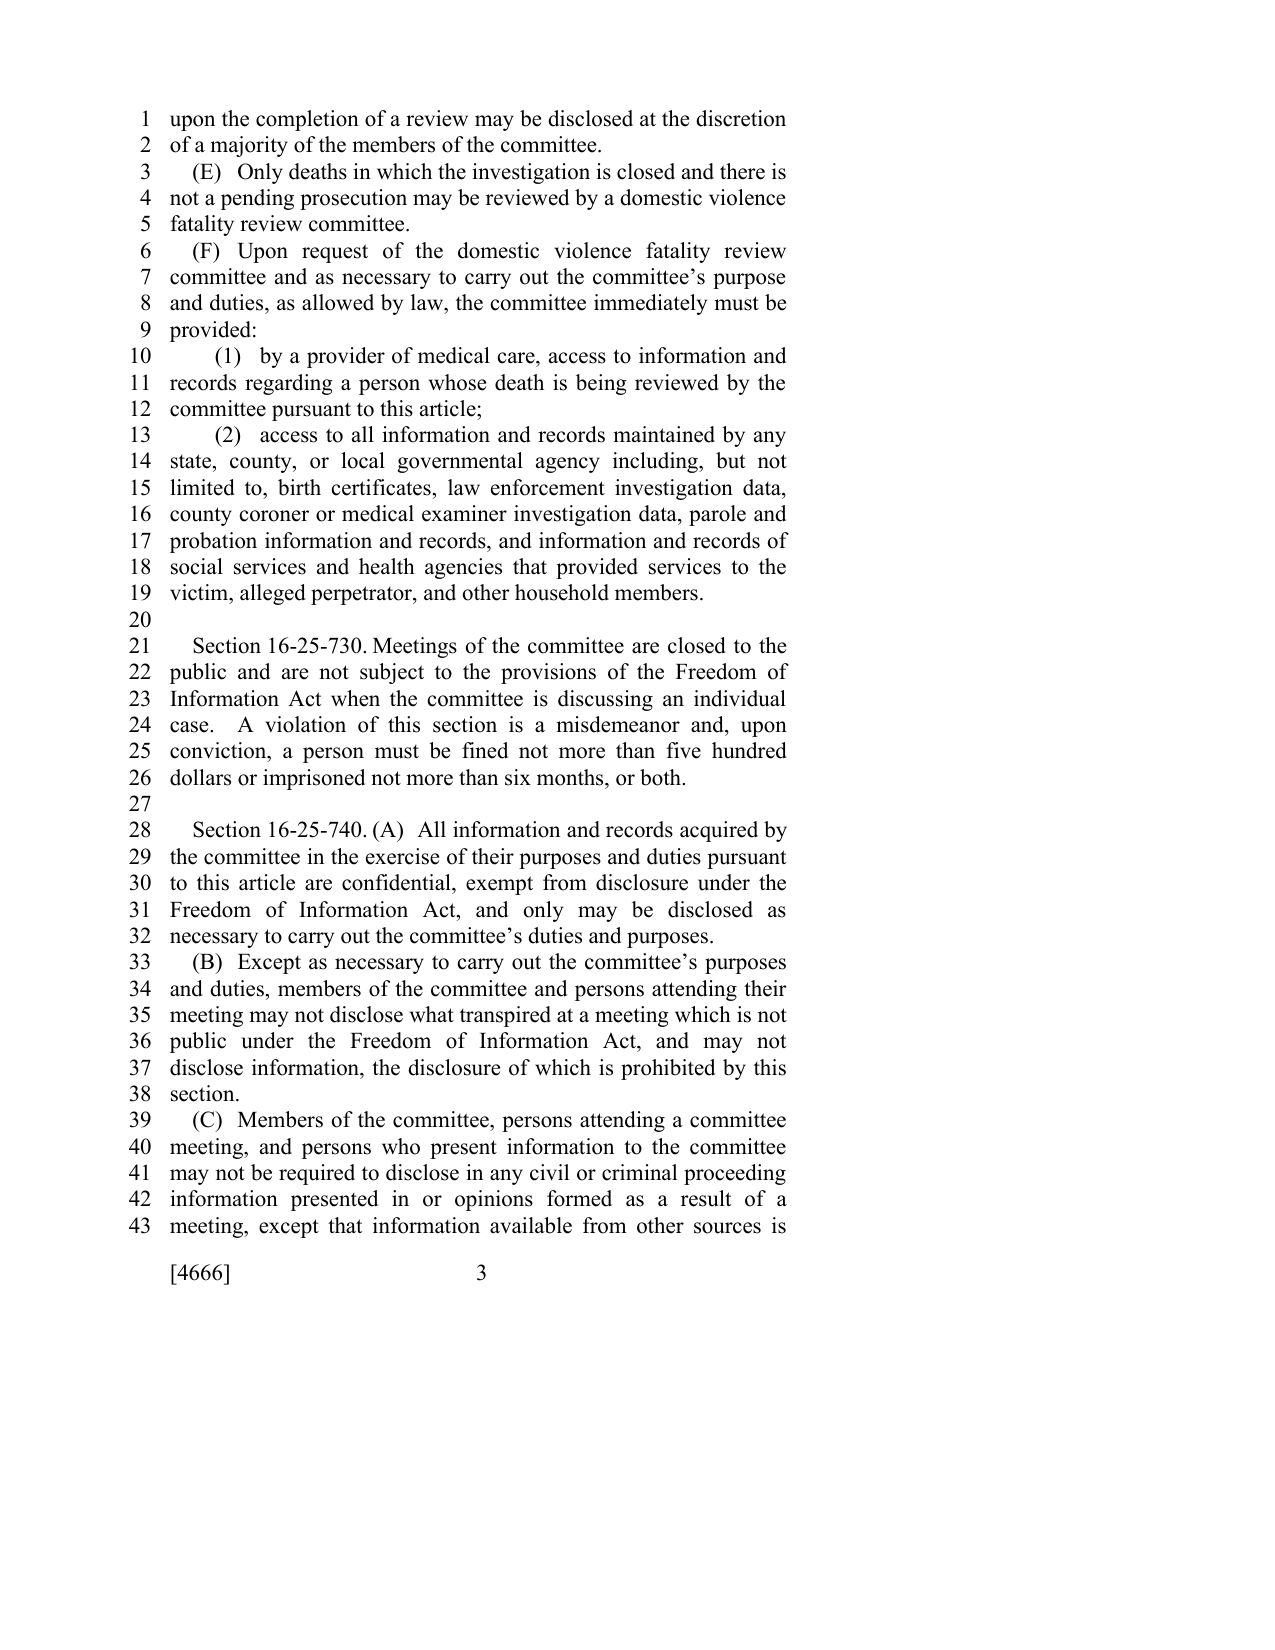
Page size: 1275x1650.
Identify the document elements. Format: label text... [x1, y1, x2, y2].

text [169, 1106, 787, 1238]
text (2) access to all information and records maintained by any state, county, or local governmental agency including, but not limited to, birth certificates, law enforcement investigation data, county coroner or medical examiner investigation data, parole and probation information and records, and information and records of social services and health agencies that provided services to the victim, alleged perpetrator, and other household members. [169, 421, 787, 606]
text Section 16-25-740. (A) All information and records acquired by the committee in the exercise of their purposes and duties pursuant to this article are confidential, exempt from disclosure under the Freedom of Information Act, and only may be disclosed as necessary to carry out the committee’s duties and purposes. [169, 817, 787, 948]
text (E) Only deaths in which the investigation is closed and there is not a pending prosecution may be reviewed by a domestic violence fatality review committee. [169, 158, 787, 237]
text (1) by a provider of medical care, access to information and records regarding a person whose death is being reviewed by the committee pursuant to this article; [169, 342, 787, 421]
text (F) Upon request of the domestic violence fatality review committee and as necessary to carry out the committee’s purpose and duties, as allowed by law, the committee immediately must be provided: [169, 237, 787, 342]
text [169, 105, 787, 158]
text (B) Except as necessary to carry out the committee’s purposes and duties, members of the committee and persons attending their meeting may not disclose what transpired at a meeting which is not public under the Freedom of Information Act, and may not disclose information, the disclosure of which is prohibited by this section. [169, 948, 787, 1106]
text Section 16-25-730. Meetings of the committee are closed to the public and are not subject to the provisions of the Freedom of Information Act when the committee is discussing an individual case. A violation of this section is a misdemeanor and, upon conviction, a person must be fined not more than five hundred dollars or imprisoned not more than six months, or both. [169, 632, 787, 790]
